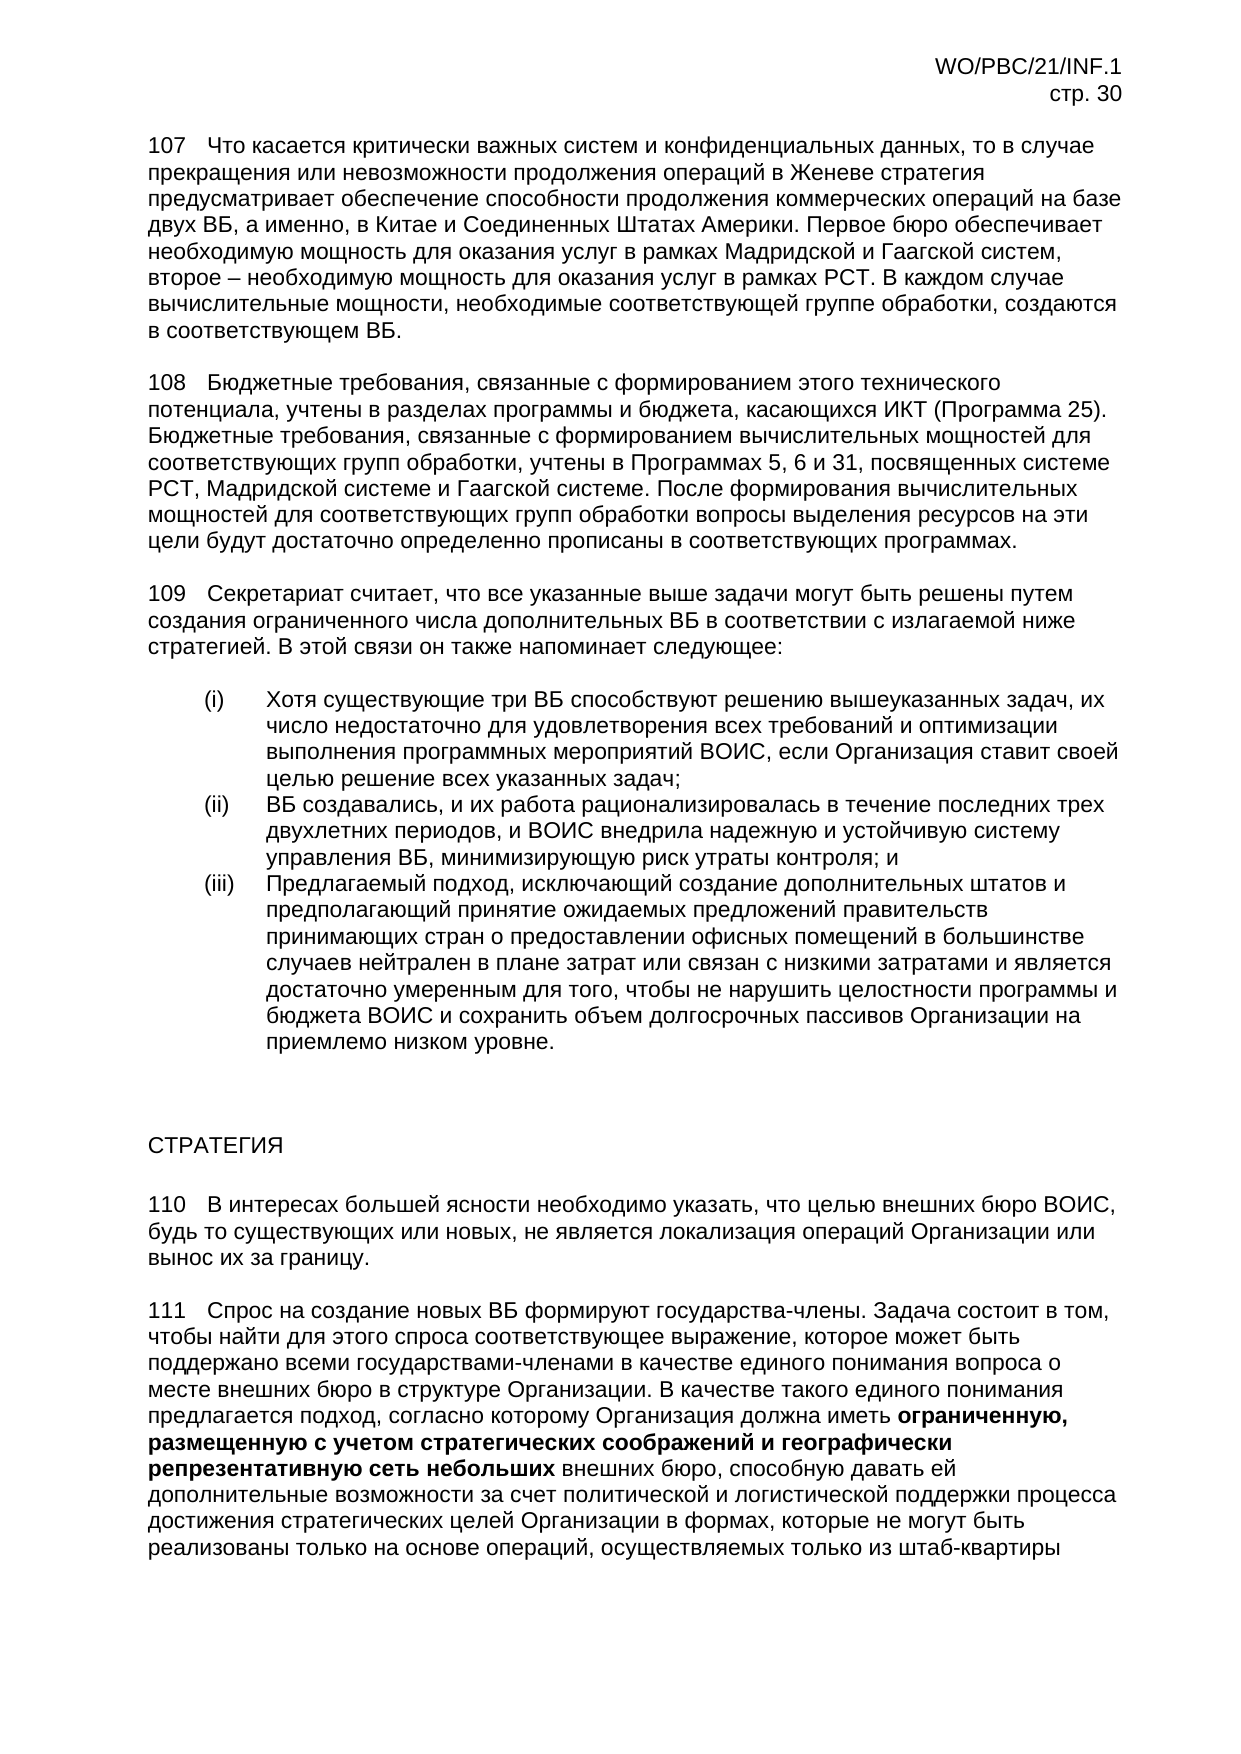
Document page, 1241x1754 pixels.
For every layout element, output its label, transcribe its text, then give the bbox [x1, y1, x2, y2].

text В интересах большей ясности необходимо указать, что целью внешних бюро ВОИС, будь то существующих или новых, не является локализация операций Организации или вынос их за границу. [148, 1191, 1122, 1270]
text Бюджетные требования, связанные с формированием этого технического потенциала, учтены в разделах программы и бюджета, касающихся ИКТ (Программа 25). Бюджетные требования, связанные с формированием вычислительных мощностей для соответствующих групп обработки, учтены в Программах 5, 6 и 31, посвященных системе PCT, Мадридской системе и Гаагской системе. После формирования вычислительных мощностей для соответствующих групп обработки вопросы выделения ресурсов на эти цели будут достаточно определенно прописаны в соответствующих программах. [148, 369, 1122, 554]
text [148, 1297, 1122, 1560]
list Хотя существующие три ВБ способствуют решению вышеуказанных задач, их число недостаточно для удовлетворения всех требований и оптимизации выполнения программных мероприятий ВОИС, если Организация ставит своей целью решение всех указанных задач; [204, 686, 1122, 791]
text Что касается критически важных систем и конфиденциальных данных, то в случае прекращения или невозможности продолжения операций в Женеве стратегия предусматривает обеспечение способности продолжения коммерческих операций на базе двух ВБ, а именно, в Китае и Соединенных Штатах Америки. Первое бюро обеспечивает необходимую мощность для оказания услуг в рамках Мадридской и Гаагской систем, второе – необходимую мощность для оказания услуг в рамках PCT. В каждом случае вычислительные мощности, необходимые соответствующей группе обработки, создаются в соответствующем ВБ. [148, 132, 1122, 343]
list Предлагаемый подход, исключающий создание дополнительных штатов и предполагающий принятие ожидаемых предложений правительств принимающих стран о предоставлении офисных помещений в большинстве случаев нейтрален в плане затрат или связан с низкими затратами и является достаточно умеренным для того, чтобы не нарушить целостности программы и бюджета ВОИС и сохранить объем долгосрочных пассивов Организации на приемлемо низком уровне. [204, 870, 1122, 1054]
list ВБ создавались, и их работа рационализировалась в течение последних трех двухлетних периодов, и ВОИС внедрила надежную и устойчивую систему управления ВБ, минимизирующую риск утраты контроля; и [204, 791, 1122, 870]
subtitle СТРАТЕГИЯ [148, 1132, 1122, 1159]
text Секретариат считает, что все указанные выше задачи могут быть решены путем создания ограниченного числа дополнительных ВБ в соответствии с излагаемой ниже стратегией. В этой связи он также напоминает следующее: [148, 580, 1122, 659]
